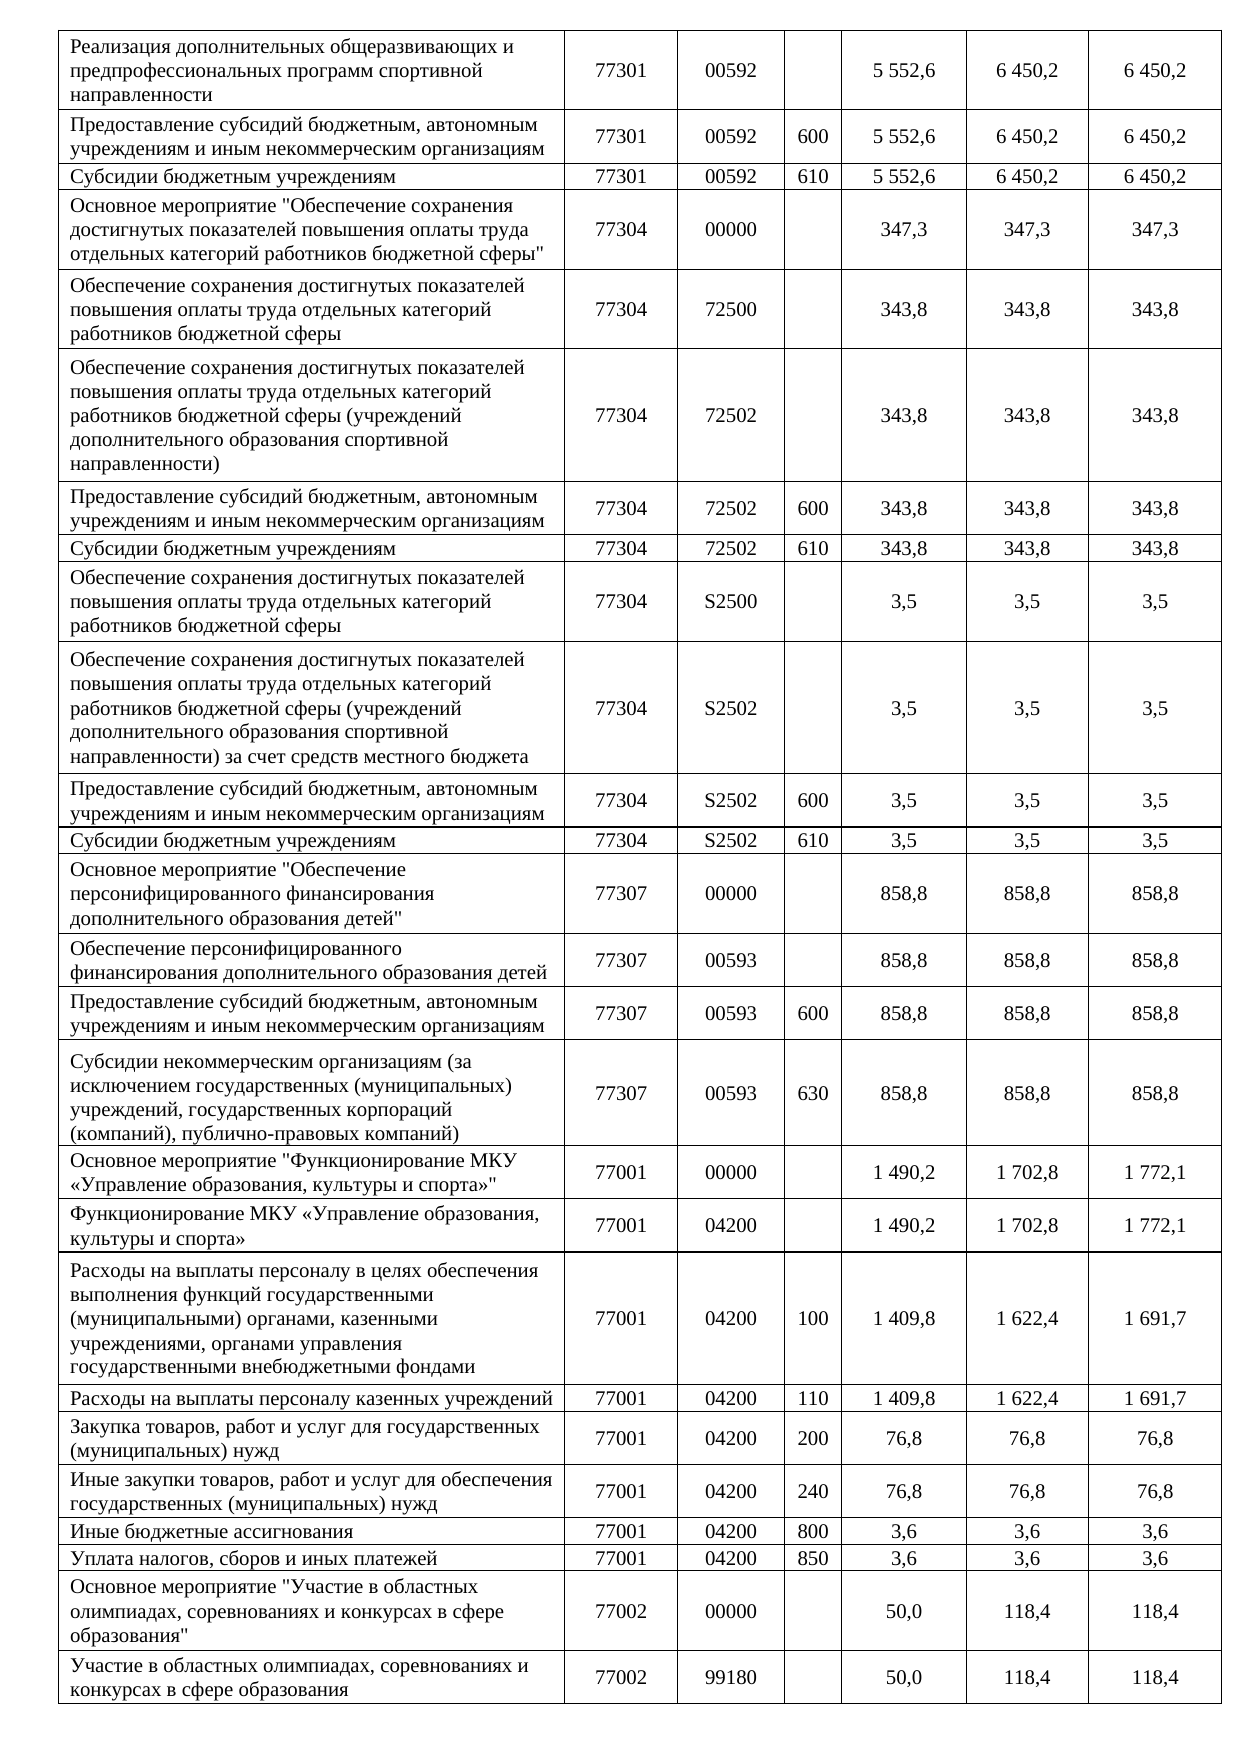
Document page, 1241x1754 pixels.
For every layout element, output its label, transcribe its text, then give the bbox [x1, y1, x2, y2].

table_cell 1 702,8 [967, 1199, 1088, 1251]
table_cell 77001 [565, 1465, 677, 1517]
table_cell 6 450,2 [967, 31, 1088, 109]
table_cell 347,3 [967, 190, 1088, 269]
table_cell 04200 [678, 1253, 784, 1384]
table_cell 77001 [565, 1518, 677, 1544]
table_cell 3,6 [967, 1545, 1088, 1570]
table_cell 04200 [678, 1465, 784, 1517]
table_cell 76,8 [1089, 1465, 1221, 1517]
table_cell 858,8 [967, 987, 1088, 1039]
table_cell 50,0 [842, 1571, 966, 1650]
table_cell 00000 [678, 854, 784, 933]
table_cell [785, 934, 841, 986]
table_cell 5 552,6 [842, 110, 966, 162]
table_cell 77304 [565, 828, 677, 853]
table_cell 77304 [565, 642, 677, 773]
table_cell [785, 31, 841, 109]
table_cell 118,4 [1089, 1651, 1221, 1703]
table_cell 610 [785, 535, 841, 561]
table_cell 3,5 [842, 562, 966, 641]
table_cell 858,8 [967, 934, 1088, 986]
table_cell 77304 [565, 349, 677, 481]
table_cell S2500 [678, 562, 784, 641]
table_cell 110 [785, 1385, 841, 1411]
table_cell 77304 [565, 535, 677, 561]
table_cell 1 691,7 [1089, 1253, 1221, 1384]
table_cell Основное мероприятие "Обеспечение персонифицированного финансирования дополнительного образования детей" [59, 854, 564, 933]
table_cell 240 [785, 1465, 841, 1517]
table_cell 3,5 [842, 642, 966, 773]
table_cell Субсидии бюджетным учреждениям [59, 164, 564, 189]
table_cell [785, 854, 841, 933]
table_cell 343,8 [1089, 349, 1221, 481]
table_cell 858,8 [967, 854, 1088, 933]
table_cell 343,8 [1089, 482, 1221, 534]
table_cell 858,8 [842, 854, 966, 933]
table_cell 77307 [565, 934, 677, 986]
table_cell 600 [785, 482, 841, 534]
table_cell Субсидии бюджетным учреждениям [59, 828, 564, 853]
table_cell 1 772,1 [1089, 1199, 1221, 1251]
table_cell [785, 1146, 841, 1198]
table_cell 77307 [565, 854, 677, 933]
table_cell 1 622,4 [967, 1253, 1088, 1384]
table_cell 00593 [678, 934, 784, 986]
table_cell Расходы на выплаты персоналу казенных учреждений [59, 1385, 564, 1411]
table_cell 100 [785, 1253, 841, 1384]
table_cell 00592 [678, 164, 784, 189]
table_cell [785, 562, 841, 641]
table_cell 77307 [565, 987, 677, 1039]
table_cell 630 [785, 1040, 841, 1145]
table_cell 04200 [678, 1199, 784, 1251]
table_cell 600 [785, 110, 841, 162]
table_cell 1 490,2 [842, 1199, 966, 1251]
table_cell 858,8 [1089, 934, 1221, 986]
table_cell 610 [785, 164, 841, 189]
table_cell 77304 [565, 482, 677, 534]
table_cell 343,8 [1089, 270, 1221, 348]
table_cell 343,8 [967, 349, 1088, 481]
table_cell 3,5 [1089, 774, 1221, 826]
table_cell 3,6 [1089, 1518, 1221, 1544]
table_cell [785, 190, 841, 269]
table_cell 858,8 [1089, 1040, 1221, 1145]
table_cell [785, 642, 841, 773]
table_cell Основное мероприятие "Обеспечение сохранения достигнутых показателей повышения оплаты труда отдельных категорий работников бюджетной сферы" [59, 190, 564, 269]
table_cell 858,8 [1089, 987, 1221, 1039]
table_cell [785, 1571, 841, 1650]
table_cell 3,5 [967, 562, 1088, 641]
table_cell Субсидии бюджетным учреждениям [59, 535, 564, 561]
table_cell Функционирование МКУ «Управление образования, культуры и спорта» [59, 1199, 564, 1251]
table_cell 6 450,2 [1089, 31, 1221, 109]
table_cell Предоставление субсидий бюджетным, автономным учреждениям и иным некоммерческим организациям [59, 110, 564, 162]
table_cell 3,5 [842, 828, 966, 853]
table_cell 77301 [565, 31, 677, 109]
table_cell 5 552,6 [842, 31, 966, 109]
table_cell 3,5 [1089, 562, 1221, 641]
table_cell 77001 [565, 1146, 677, 1198]
table_cell Обеспечение сохранения достигнутых показателей повышения оплаты труда отдельных категорий работников бюджетной сферы (учреждений дополнительного образования спортивной направленности) [59, 349, 564, 481]
table_cell 77304 [565, 774, 677, 826]
table_cell 00592 [678, 110, 784, 162]
table_cell 3,5 [967, 642, 1088, 773]
table_cell 77304 [565, 562, 677, 641]
table_cell 343,8 [842, 349, 966, 481]
table_cell Расходы на выплаты персоналу в целях обеспечения выполнения функций государственными (муниципальными) органами, казенными учреждениями, органами управления государственными внебюджетными фондами [59, 1253, 564, 1384]
table_cell Обеспечение сохранения достигнутых показателей повышения оплаты труда отдельных категорий работников бюджетной сферы [59, 562, 564, 641]
table_cell 347,3 [1089, 190, 1221, 269]
table_cell Субсидии некоммерческим организациям (за исключением государственных (муниципальных) учреждений, государственных корпораций (компаний), публично-правовых компаний) [59, 1040, 564, 1145]
table_cell 00593 [678, 987, 784, 1039]
table_cell S2502 [678, 642, 784, 773]
table_cell 347,3 [842, 190, 966, 269]
table_cell 343,8 [967, 535, 1088, 561]
table_cell 00000 [678, 1571, 784, 1650]
table_cell Предоставление субсидий бюджетным, автономным учреждениям и иным некоммерческим организациям [59, 482, 564, 534]
table_cell 3,5 [967, 828, 1088, 853]
table_cell 343,8 [842, 482, 966, 534]
table_cell 200 [785, 1412, 841, 1464]
table_cell 6 450,2 [1089, 164, 1221, 189]
table_cell 77001 [565, 1385, 677, 1411]
table_cell 76,8 [967, 1465, 1088, 1517]
table_cell 3,5 [967, 774, 1088, 826]
table_cell 77001 [565, 1253, 677, 1384]
table_cell 00000 [678, 190, 784, 269]
table_cell 1 772,1 [1089, 1146, 1221, 1198]
table_cell 04200 [678, 1518, 784, 1544]
table_cell 00592 [678, 31, 784, 109]
table_cell Закупка товаров, работ и услуг для государственных (муниципальных) нужд [59, 1412, 564, 1464]
table_cell 1 691,7 [1089, 1385, 1221, 1411]
table_cell 3,6 [842, 1545, 966, 1570]
table_cell 77002 [565, 1571, 677, 1650]
table_cell [785, 1651, 841, 1703]
table_cell 343,8 [842, 535, 966, 561]
table_cell Участие в областных олимпиадах, соревнованиях и конкурсах в сфере образования [59, 1651, 564, 1703]
table_cell 77304 [565, 190, 677, 269]
table_cell 77301 [565, 110, 677, 162]
table_cell 76,8 [967, 1412, 1088, 1464]
table_cell 04200 [678, 1385, 784, 1411]
table_cell 99180 [678, 1651, 784, 1703]
table_cell 858,8 [1089, 854, 1221, 933]
table_cell 04200 [678, 1545, 784, 1570]
table_cell 343,8 [842, 270, 966, 348]
table_cell 77001 [565, 1545, 677, 1570]
table_cell 72502 [678, 482, 784, 534]
table_cell 1 622,4 [967, 1385, 1088, 1411]
table_cell 850 [785, 1545, 841, 1570]
table_cell 3,6 [1089, 1545, 1221, 1570]
table_cell 72500 [678, 270, 784, 348]
table_cell 3,6 [967, 1518, 1088, 1544]
table_cell 77001 [565, 1199, 677, 1251]
table_cell Предоставление субсидий бюджетным, автономным учреждениям и иным некоммерческим организациям [59, 987, 564, 1039]
table_cell 1 409,8 [842, 1385, 966, 1411]
table_cell 858,8 [842, 934, 966, 986]
table_cell 72502 [678, 349, 784, 481]
table_cell Обеспечение персонифицированного финансирования дополнительного образования детей [59, 934, 564, 986]
table_cell 610 [785, 828, 841, 853]
table_cell 1 409,8 [842, 1253, 966, 1384]
table_cell 76,8 [842, 1412, 966, 1464]
table_cell Иные закупки товаров, работ и услуг для обеспечения государственных (муниципальных) нужд [59, 1465, 564, 1517]
table_cell Обеспечение сохранения достигнутых показателей повышения оплаты труда отдельных категорий работников бюджетной сферы (учреждений дополнительного образования спортивной направленности) за счет средств местного бюджета [59, 642, 564, 773]
table_cell 343,8 [967, 482, 1088, 534]
table_cell 77002 [565, 1651, 677, 1703]
table_cell 600 [785, 987, 841, 1039]
table_cell Иные бюджетные ассигнования [59, 1518, 564, 1544]
table_cell Предоставление субсидий бюджетным, автономным учреждениям и иным некоммерческим организациям [59, 774, 564, 826]
table_cell 1 490,2 [842, 1146, 966, 1198]
table_cell 858,8 [967, 1040, 1088, 1145]
table_cell 3,5 [1089, 828, 1221, 853]
table_cell S2502 [678, 828, 784, 853]
table_cell 1 702,8 [967, 1146, 1088, 1198]
table_cell S2502 [678, 774, 784, 826]
table_cell 343,8 [1089, 535, 1221, 561]
table_cell 77001 [565, 1412, 677, 1464]
table_cell 600 [785, 774, 841, 826]
table_cell 6 450,2 [967, 110, 1088, 162]
table_cell 04200 [678, 1412, 784, 1464]
table_cell 00593 [678, 1040, 784, 1145]
table_cell Уплата налогов, сборов и иных платежей [59, 1545, 564, 1570]
table_cell 76,8 [1089, 1412, 1221, 1464]
table_cell 858,8 [842, 987, 966, 1039]
table_cell Реализация дополнительных общеразвивающих и предпрофессиональных программ спортивной направленности [59, 31, 564, 109]
table_cell [785, 349, 841, 481]
table_cell 77307 [565, 1040, 677, 1145]
table_cell 118,4 [967, 1651, 1088, 1703]
table_cell 858,8 [842, 1040, 966, 1145]
table_cell 118,4 [967, 1571, 1088, 1650]
table_cell 00000 [678, 1146, 784, 1198]
table_cell 3,5 [1089, 642, 1221, 773]
table_cell 343,8 [967, 270, 1088, 348]
table_cell 77304 [565, 270, 677, 348]
table_cell 77301 [565, 164, 677, 189]
table_cell 5 552,6 [842, 164, 966, 189]
table_cell 76,8 [842, 1465, 966, 1517]
table_cell 3,5 [842, 774, 966, 826]
table_cell 800 [785, 1518, 841, 1544]
table_cell 50,0 [842, 1651, 966, 1703]
table_cell Обеспечение сохранения достигнутых показателей повышения оплаты труда отдельных категорий работников бюджетной сферы [59, 270, 564, 348]
table_cell 3,6 [842, 1518, 966, 1544]
table_cell Основное мероприятие "Функционирование МКУ «Управление образования, культуры и спорта»" [59, 1146, 564, 1198]
table_cell 72502 [678, 535, 784, 561]
table_cell 6 450,2 [967, 164, 1088, 189]
table_cell Основное мероприятие "Участие в областных олимпиадах, соревнованиях и конкурсах в сфере образования" [59, 1571, 564, 1650]
table_cell [785, 270, 841, 348]
table_cell 6 450,2 [1089, 110, 1221, 162]
table_cell 118,4 [1089, 1571, 1221, 1650]
table_cell [785, 1199, 841, 1251]
